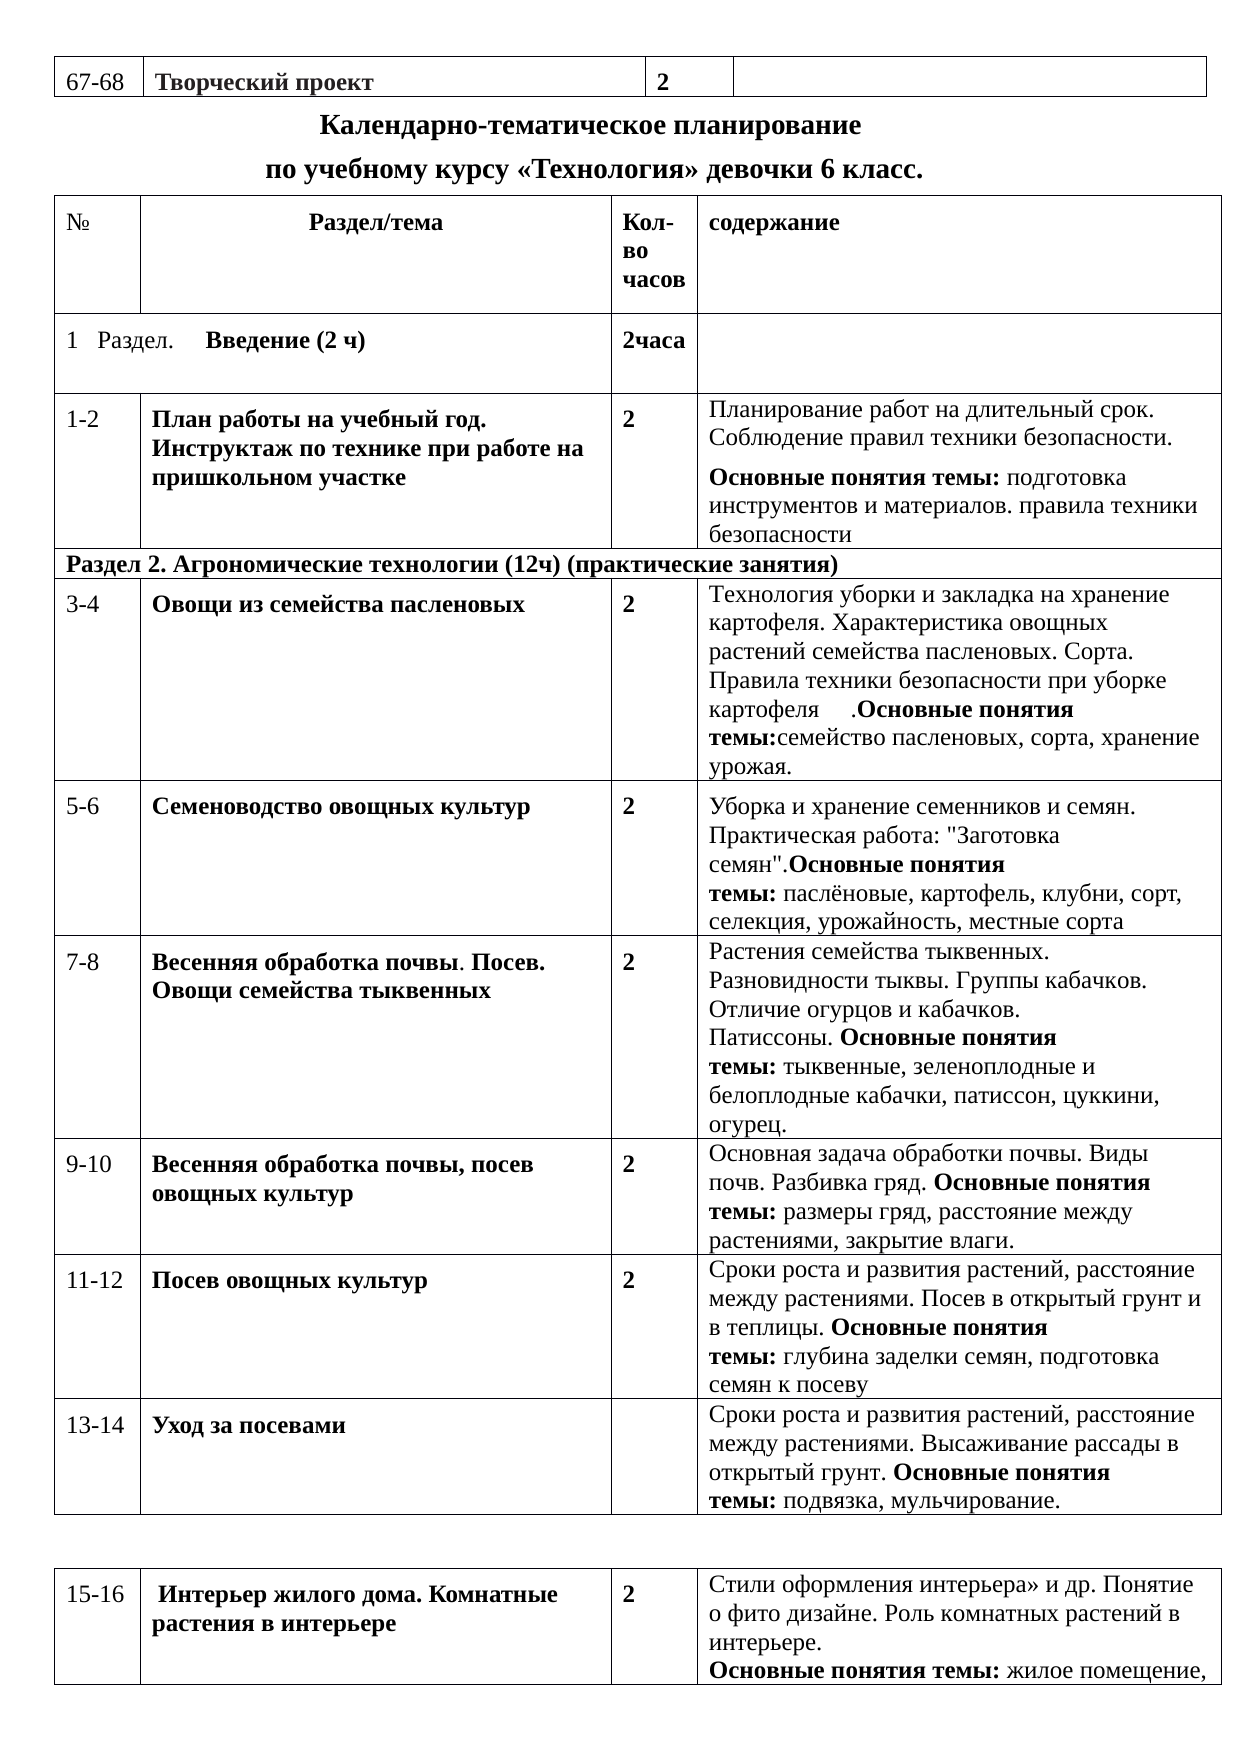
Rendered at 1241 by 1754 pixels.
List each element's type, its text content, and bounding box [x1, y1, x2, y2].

table_cell [734, 57, 1206, 96]
table_cell Планирование работ на длительный срок. Соблюдение правил техники безопасности. Основные понятия темы: подготовка инструментов и материалов. правила техники безопасности [698, 394, 1221, 548]
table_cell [141, 1569, 611, 1684]
table_cell 3-4 [55, 579, 140, 780]
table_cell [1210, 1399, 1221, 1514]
table_cell 15-16 [55, 1569, 140, 1684]
table_cell [55, 1515, 59, 1568]
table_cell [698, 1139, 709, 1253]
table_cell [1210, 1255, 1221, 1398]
table_cell Весенняя обработка почвы, посев овощных культур [141, 1139, 611, 1253]
table_header содержание [698, 196, 1221, 313]
table_cell 1-2 [55, 394, 140, 548]
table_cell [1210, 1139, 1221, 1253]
table_cell Творческий проект [144, 57, 645, 96]
table_cell 9-10 [55, 1139, 140, 1253]
table_cell 2 [612, 1569, 697, 1684]
table_header Кол-во часов [612, 196, 697, 313]
table_header № [55, 196, 140, 313]
table_cell 2часа [612, 314, 697, 393]
table_cell 7-8 [55, 936, 140, 1137]
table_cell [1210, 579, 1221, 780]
table_cell [612, 1399, 697, 1514]
text Календарно-тематическое планирование [44, 107, 1137, 141]
table_cell [698, 314, 1221, 393]
table_cell 2 [612, 781, 697, 935]
table_cell 11-12 [55, 1255, 140, 1398]
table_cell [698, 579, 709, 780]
table_cell Уборка и хранение семенников и семян. Практическая работа: "Заготовка семян".Основные понятия темы: паслёновые, картофель, клубни, сорт, селекция, урожайность, местные сорта [698, 781, 1221, 935]
table_cell 2 [612, 579, 697, 780]
table_cell Овощи из семейства пасленовых [141, 579, 611, 780]
table_cell 2 [612, 936, 697, 1137]
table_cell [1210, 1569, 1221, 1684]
table_cell 67-68 [55, 57, 143, 96]
table_cell 2 [646, 57, 733, 96]
table_cell 13-14 [55, 1399, 140, 1514]
table_cell Уход за посевами [141, 1399, 611, 1514]
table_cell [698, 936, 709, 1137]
table_cell 2 [612, 1139, 697, 1253]
table_header Раздел/тема [141, 196, 611, 313]
table_cell Семеноводство овощных культур [141, 781, 611, 935]
table_cell План работы на учебный год. Инструктаж по технике при работе на пришкольном участке [141, 394, 611, 548]
text по учебному курсу «Технология» девочки 6 класс. [44, 151, 1137, 185]
table_cell Весенняя обработка почвы. Посев. Овощи семейства тыквенных [141, 936, 611, 1137]
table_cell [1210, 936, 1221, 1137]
table_cell Посев овощных культур [141, 1255, 611, 1398]
table_cell 1 Раздел. Введение (2 ч) [55, 314, 611, 393]
table_cell 5-6 [55, 781, 140, 935]
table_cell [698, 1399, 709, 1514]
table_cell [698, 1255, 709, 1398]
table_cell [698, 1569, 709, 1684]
table_cell 2 [612, 394, 697, 548]
table_cell 2 [612, 1255, 697, 1398]
